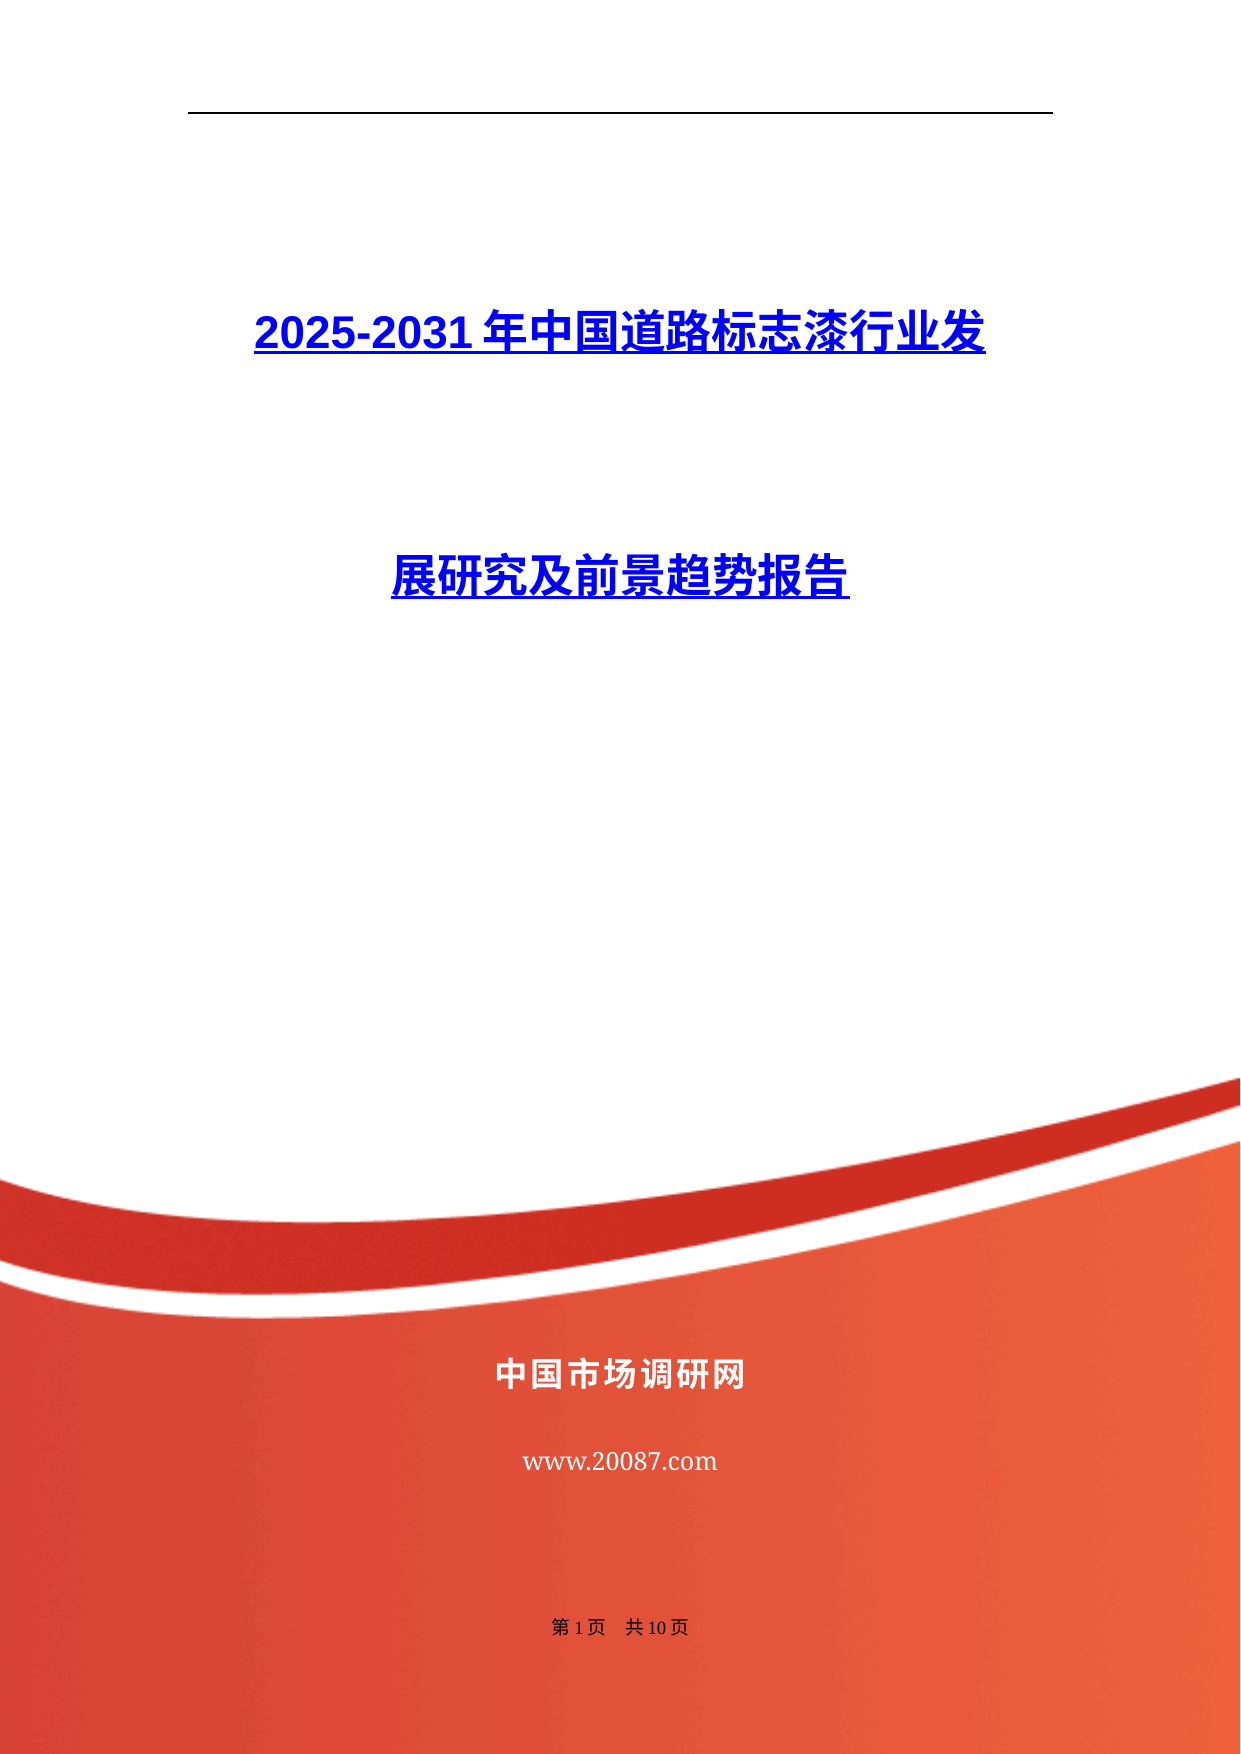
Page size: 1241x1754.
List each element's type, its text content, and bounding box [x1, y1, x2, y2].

text www.20087.com [187, 1428, 1053, 1493]
table_header 2025-2031年中国道路标志漆行业发展研究及前景趋势报告 [188, 207, 1053, 773]
picture [0, 1006, 1241, 1754]
subtitle 中国市场调研网 [187, 1339, 1053, 1404]
